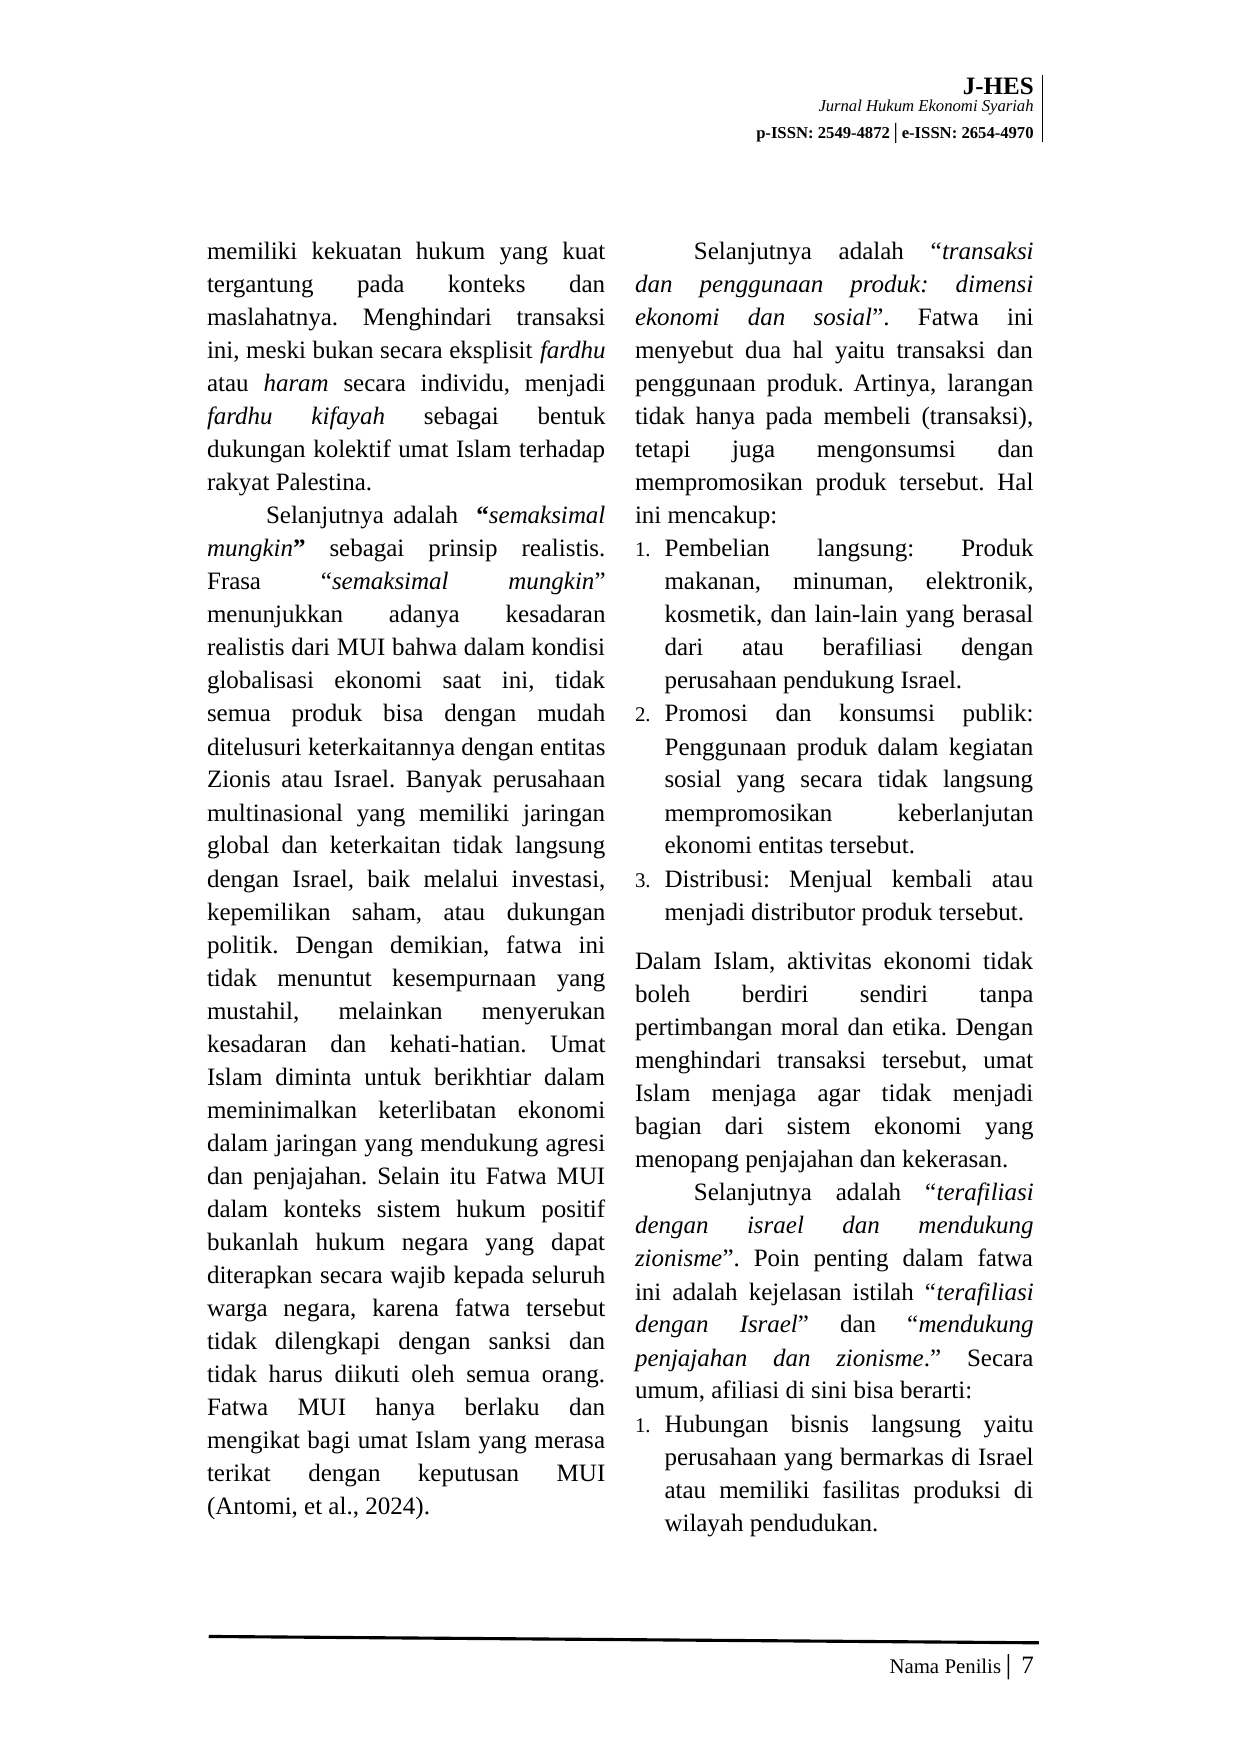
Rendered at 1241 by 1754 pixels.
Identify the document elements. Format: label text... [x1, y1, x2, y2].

text Selanjutnya adalah “semaksimal mungkin” sebagai prinsip realistis. Frasa “semaksimal mungkin” menunjukkan adanya kesadaran realistis dari MUI bahwa dalam kondisi globalisasi ekonomi saat ini, tidak semua produk bisa dengan mudah ditelusuri keterkaitannya dengan entitas Zionis atau Israel. Banyak perusahaan multinasional yang memiliki jaringan global dan keterkaitan tidak langsung dengan Israel, baik melalui investasi, kepemilikan saham, atau dukungan politik. Dengan demikian, fatwa ini tidak menuntut kesempurnaan yang mustahil, melainkan menyerukan kesadaran dan kehati-hatian. Umat Islam diminta untuk berikhtiar dalam meminimalkan keterlibatan ekonomi dalam jaringan yang mendukung agresi dan penjajahan. Selain itu Fatwa MUI dalam konteks sistem hukum positif bukanlah hukum negara yang dapat diterapkan secara wajib kepada seluruh warga negara, karena fatwa tersebut tidak dilengkapi dengan sanksi dan tidak harus diikuti oleh semua orang. Fatwa MUI hanya berlaku dan mengikat bagi umat Islam yang merasa terikat dengan keputusan MUI . [207, 500, 605, 1520]
list Distribusi: Menjual kembali atau menjadi distributor produk tersebut. [635, 864, 1033, 925]
text Dalam Islam, aktivitas ekonomi tidak boleh berdiri sendiri tanpa pertimbangan moral dan etika. Dengan menghindari transaksi tersebut, umat Islam menjaga agar tidak menjadi bagian dari sistem ekonomi yang menopang penjajahan dan kekerasan. [635, 946, 1033, 1173]
list Hubungan bisnis langsung yaitu perusahaan yang bermarkas di Israel atau memiliki fasilitas produksi di wilayah pendudukan. [635, 1409, 1033, 1536]
list Pembelian langsung: Produk makanan, minuman, elektronik, kosmetik, dan lain-lain yang berasal dari atau berafiliasi dengan perusahaan pendukung Israel. [635, 533, 1033, 694]
text Selanjutnya adalah “terafiliasi dengan israel dan mendukung zionisme”. Poin penting dalam fatwa ini adalah kejelasan istilah “terafiliasi dengan Israel” dan “mendukung penjajahan dan zionisme.” Secara umum, afiliasi di sini bisa berarti: [635, 1177, 1033, 1404]
list Promosi dan konsumsi publik: Penggunaan produk dalam kegiatan sosial yang secara tidak langsung mempromosikan keberlanjutan ekonomi entitas tersebut. [635, 698, 1033, 859]
text Selanjutnya adalah “transaksi dan penggunaan produk: dimensi ekonomi dan sosial”. Fatwa ini menyebut dua hal yaitu transaksi dan penggunaan produk. Artinya, larangan tidak hanya pada membeli (transaksi), tetapi juga mengonsumsi dan mempromosikan produk tersebut. Hal ini mencakup: [635, 236, 1033, 529]
